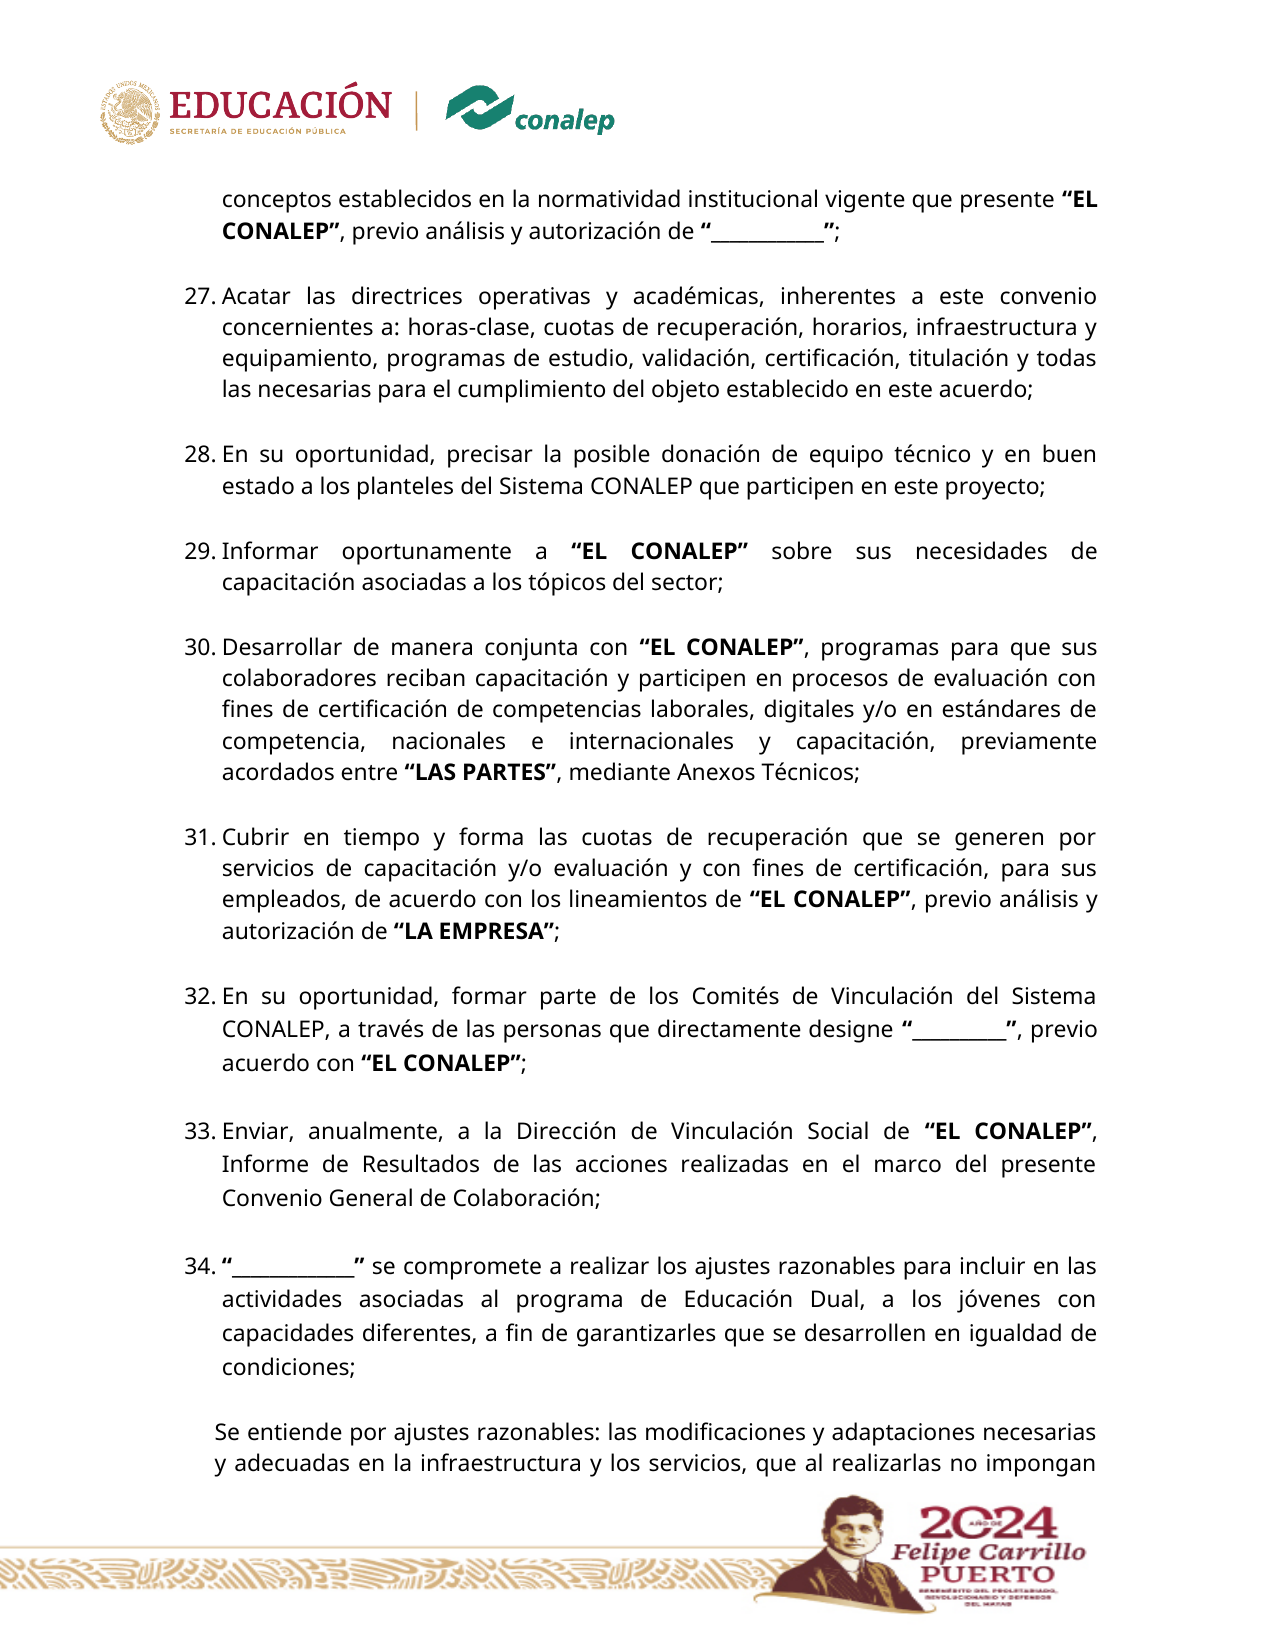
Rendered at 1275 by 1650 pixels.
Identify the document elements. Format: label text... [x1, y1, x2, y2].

picture [430, 73, 646, 146]
list Desarrollar de manera conjunta con “EL CONALEP”, programas para que sus colaboradores reciban capacitación y participen en procesos de evaluación con fines de certificación de competencias laborales, digitales y/o en estándares de competencia, nacionales e internacionales y capacitación, previamente acordados entre “LAS PARTES”, mediante Anexos Técnicos; [184, 631, 1098, 787]
list En su oportunidad, precisar la posible donación de equipo técnico y en buen estado a los planteles del Sistema CONALEP que participen en este proyecto; [184, 438, 1098, 501]
list “_____________” se compromete a realizar los ajustes razonables para incluir en las actividades asociadas al programa de Educación Dual, a los jóvenes con capacidades diferentes, a fin de garantizarles que se desarrollen en igualdad de condiciones; [184, 1249, 1098, 1382]
list Informar oportunamente a “EL CONALEP” sobre sus necesidades de capacitación asociadas a los tópicos del sector; [184, 534, 1098, 597]
list Enviar, anualmente, a la Dirección de Vinculación Social de “EL CONALEP”, Informe de Resultados de las acciones realizadas en el marco del presente Convenio General de Colaboración; [184, 1114, 1098, 1213]
picture [100, 80, 392, 145]
list Acatar las directrices operativas y académicas, inherentes a este convenio concernientes a: horas-clase, cuotas de recuperación, horarios, infraestructura y equipamiento, programas de estudio, validación, certificación, titulación y todas las necesarias para el cumplimiento del objeto establecido en este acuerdo; [184, 279, 1098, 404]
picture [0, 1484, 1098, 1650]
list Cubrir en tiempo y forma las cuotas de recuperación que se generen por servicios de capacitación y/o evaluación y con fines de certificación, para sus empleados, de acuerdo con los lineamientos de “EL CONALEP”, previo análisis y autorización de “LA EMPRESA”; [184, 821, 1098, 946]
list En su oportunidad, formar parte de los Comités de Vinculación del Sistema CONALEP, a través de las personas que directamente designe “__________”, previo acuerdo con “EL CONALEP”; [184, 979, 1098, 1078]
